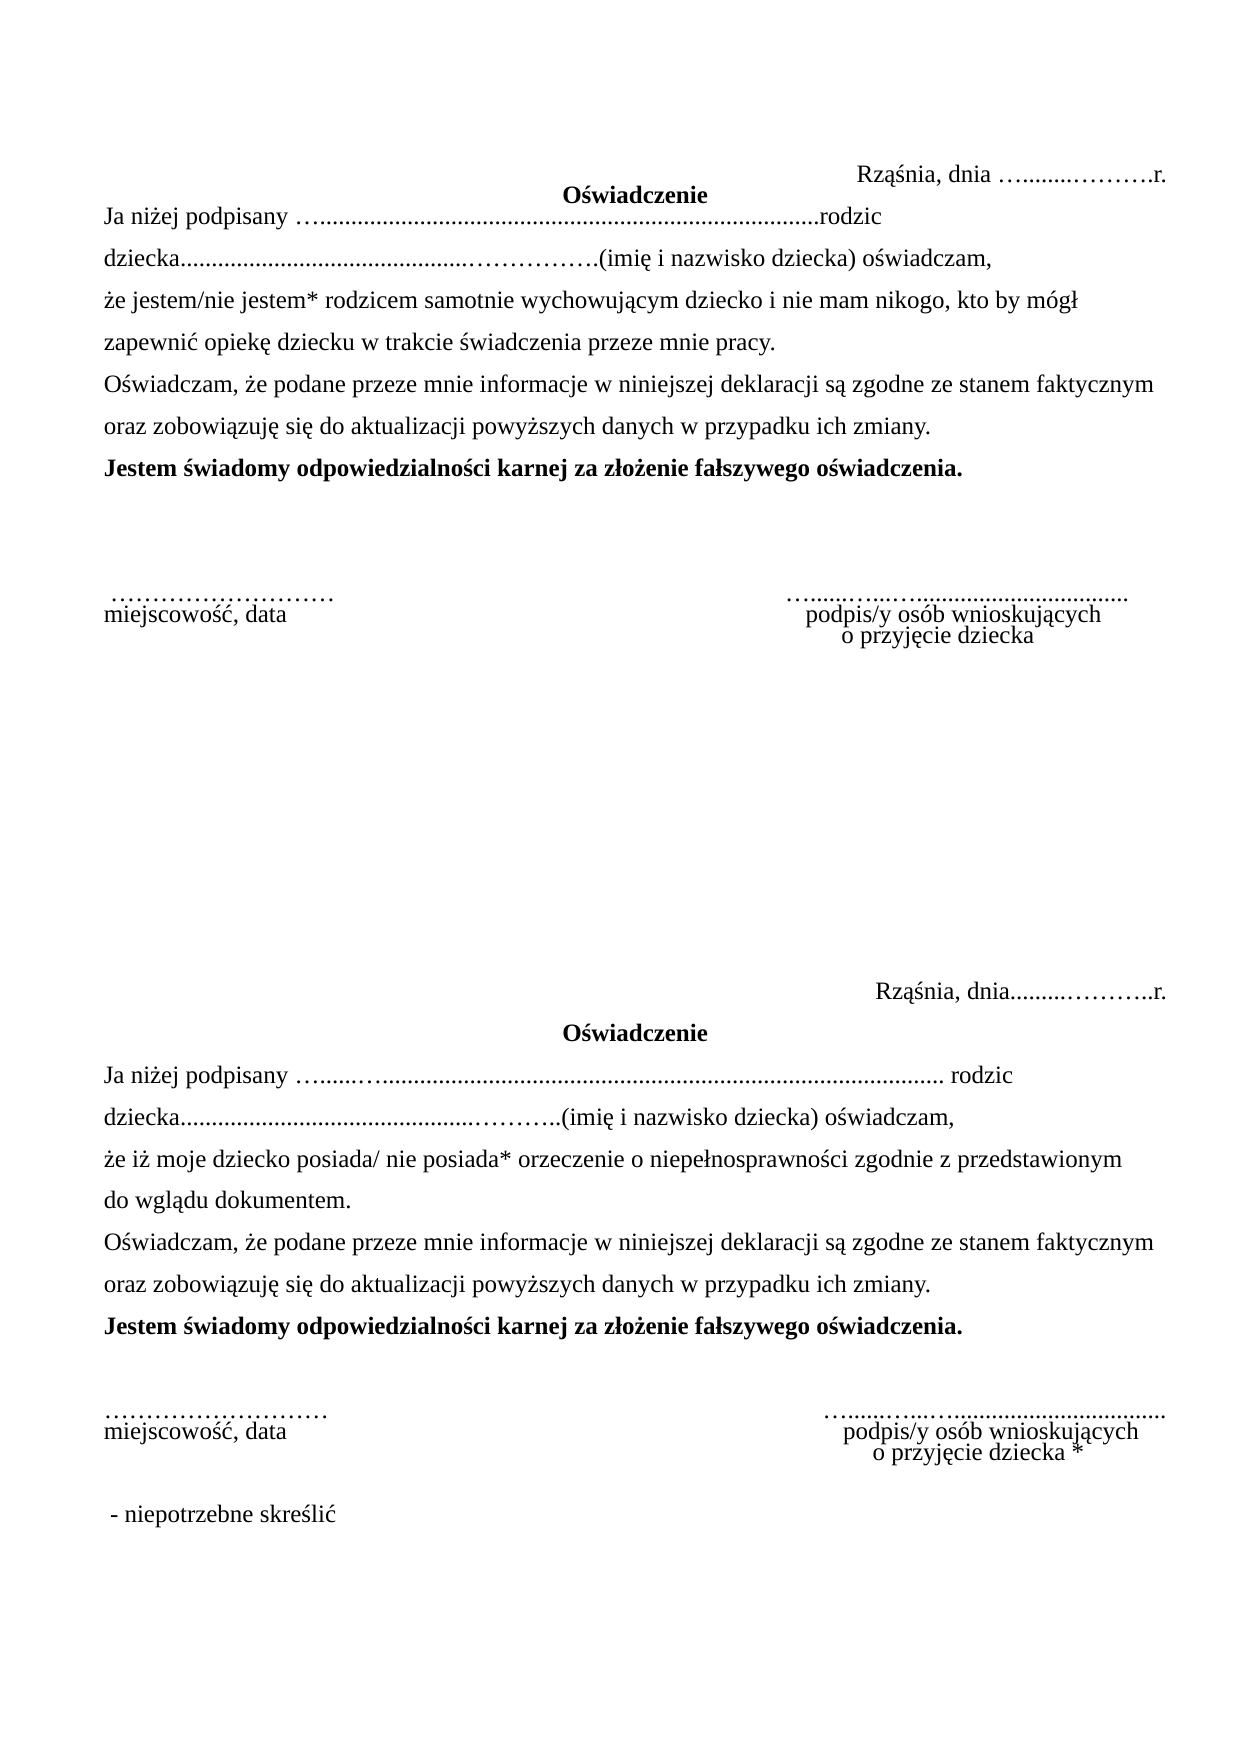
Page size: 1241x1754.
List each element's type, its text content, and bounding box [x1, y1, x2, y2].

text Oświadczam, że podane przeze mnie informacje w niniejszej deklaracji są zgodne ze stanem faktycznym [103, 1234, 1167, 1255]
text Rząśnia, dnia …........……….r. [103, 166, 1167, 187]
text oraz zobowiązuję się do aktualizacji powyższych danych w przypadku ich zmiany. [103, 1276, 1167, 1297]
text Rząśnia, dnia.........………..r. [103, 983, 1167, 1004]
text oraz zobowiązuję się do aktualizacji powyższych danych w przypadku ich zmiany. [103, 417, 1167, 438]
text że jestem/nie jestem* rodzicem samotnie wychowującym dziecko i nie mam nikogo, kto by mógł [103, 292, 1167, 313]
text Ja niżej podpisany …......….......................................................................................... rodzic [103, 1067, 1167, 1087]
text do wglądu dokumentem. [103, 1192, 1167, 1213]
text ……………………… …......…...….................................. miejscowość, data podpis/y osób wnioskujących [103, 1402, 1167, 1443]
text Ja niżej podpisany …................................................................................rodzic [103, 208, 1167, 229]
text o przyjęcie dziecka * [103, 1443, 1167, 1464]
text - niepotrzebne skreślić [103, 1506, 1167, 1527]
text dziecka..............................................…………….(imię i nazwisko dziecka) oświadczam, [103, 250, 1167, 271]
text że iż moje dziecko posiada/ nie posiada* orzeczenie o niepełnosprawności zgodnie z przedstawionym [103, 1150, 1167, 1171]
text o przyjęcie dziecka [103, 627, 1167, 648]
text Oświadczam, że podane przeze mnie informacje w niniejszej deklaracji są zgodne ze stanem faktycznym [103, 376, 1167, 397]
text ……………………… …......…...….................................. miejscowość, data podpis/y osób wnioskujących [103, 585, 1167, 627]
text zapewnić opiekę dziecku w trakcie świadczenia przeze mnie pracy. [103, 334, 1167, 355]
text Oświadczenie [103, 187, 1167, 208]
text dziecka...............................................………..(imię i nazwisko dziecka) oświadczam, [103, 1108, 1167, 1129]
text Jestem świadomy odpowiedzialności karnej za złożenie fałszywego oświadczenia. [103, 1318, 1167, 1339]
text Jestem świadomy odpowiedzialności karnej za złożenie fałszywego oświadczenia. [103, 459, 1167, 480]
text Oświadczenie [103, 1025, 1167, 1046]
